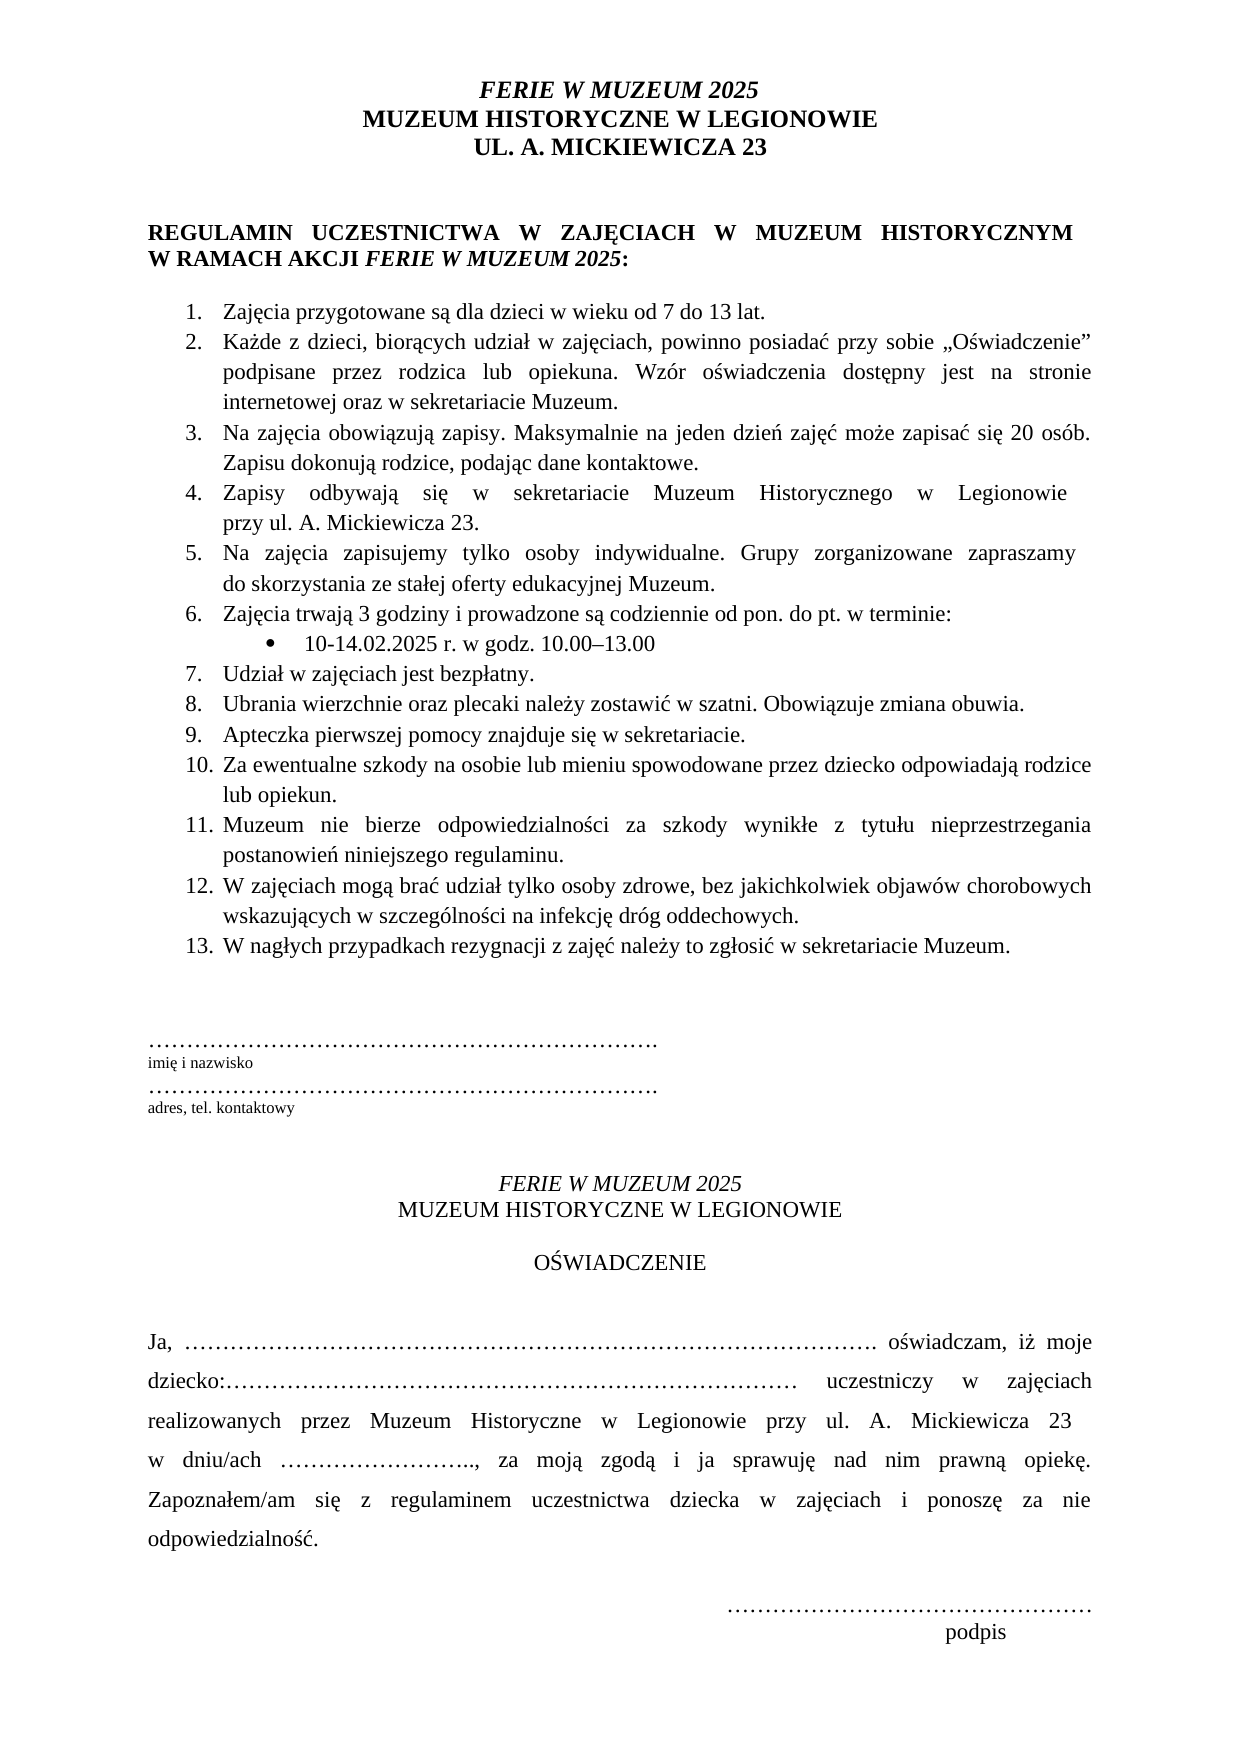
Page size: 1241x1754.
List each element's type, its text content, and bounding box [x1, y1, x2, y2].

text MUZEUM HISTORYCZNE W LEGIONOWIE [148, 1196, 1092, 1223]
list Zajęcia przygotowane są dla dzieci w wieku od 7 do 13 lat. [185, 298, 1092, 324]
text Ja, ………………………………………………………………………………. oświadczam, iż moje dziecko:………………………………………………………………… uczestniczy w zajęciach realizowanych przez Muzeum Historyczne w Legionowie przy ul. A. Mickiewicza 23 w dniu/ach …………………….., za moją zgodą i ja sprawuję nad nim prawną opiekę. Zapoznałem/am się z regulaminem uczestnictwa dziecka w zajęciach i ponoszę za nie odpowiedzialność. [148, 1328, 1092, 1552]
list Na zajęcia zapisujemy tylko osoby indywidualne. Grupy zorganizowane zapraszamy do skorzystania ze stałej oferty edukacyjnej Muzeum. [185, 539, 1092, 596]
list Zapisy odbywają się w sekretariacie Muzeum Historycznego w Legionowie przy ul. A. Mickiewicza 23. [185, 479, 1092, 536]
text …………………………………………………………. [148, 1026, 1092, 1053]
list Muzeum nie bierze odpowiedzialności za szkody wynikłe z tytułu nieprzestrzegania postanowień niniejszego regulaminu. [185, 811, 1092, 868]
text …………………………………………………………. [148, 1072, 1092, 1098]
list 10-14.02.2025 r. w godz. 10.00–13.00 [266, 630, 1092, 656]
text UL. A. MICKIEWICZA 23 [148, 132, 1092, 161]
text MUZEUM HISTORYCZNE W LEGIONOWIE [148, 104, 1092, 132]
list W nagłych przypadkach rezygnacji z zajęć należy to zgłosić w sekretariacie Muzeum. [185, 932, 1092, 958]
text FERIE W MUZEUM 2025 [148, 75, 1092, 104]
list Apteczka pierwszej pomocy znajduje się w sekretariacie. [185, 721, 1092, 747]
text podpis [148, 1618, 1092, 1644]
text OŚWIADCZENIE [148, 1249, 1092, 1276]
list Za ewentualne szkody na osobie lub mieniu spowodowane przez dziecko odpowiadają rodzice lub opiekun. [185, 751, 1092, 807]
text REGULAMIN UCZESTNICTWA W ZAJĘCIACH W MUZEUM HISTORYCZNYM W RAMACH AKCJI FERIE W MUZEUM 2025: [148, 219, 1092, 271]
list W zajęciach mogą brać udział tylko osoby zdrowe, bez jakichkolwiek objawów chorobowych wskazujących w szczególności na infekcję dróg oddechowych. [185, 872, 1092, 928]
text imię i nazwisko [148, 1053, 1092, 1072]
list Udział w zajęciach jest bezpłatny. [185, 660, 1092, 687]
text adres, tel. kontaktowy [148, 1098, 1092, 1117]
list Ubrania wierzchnie oraz plecaki należy zostawić w szatni. Obowiązuje zmiana obuwia. [185, 691, 1092, 717]
text ………………………………………… [148, 1591, 1092, 1618]
text FERIE W MUZEUM 2025 [148, 1170, 1092, 1196]
list Każde z dzieci, biorących udział w zajęciach, powinno posiadać przy sobie „Oświadczenie” podpisane przez rodzica lub opiekuna. Wzór oświadczenia dostępny jest na stronie internetowej oraz w sekretariacie Muzeum. [185, 328, 1092, 415]
list Na zajęcia obowiązują zapisy. Maksymalnie na jeden dzień zajęć może zapisać się 20 osób. Zapisu dokonują rodzice, podając dane kontaktowe. [185, 419, 1092, 475]
list Zajęcia trwają 3 godziny i prowadzone są codziennie od pon. do pt. w terminie: [185, 600, 1092, 626]
